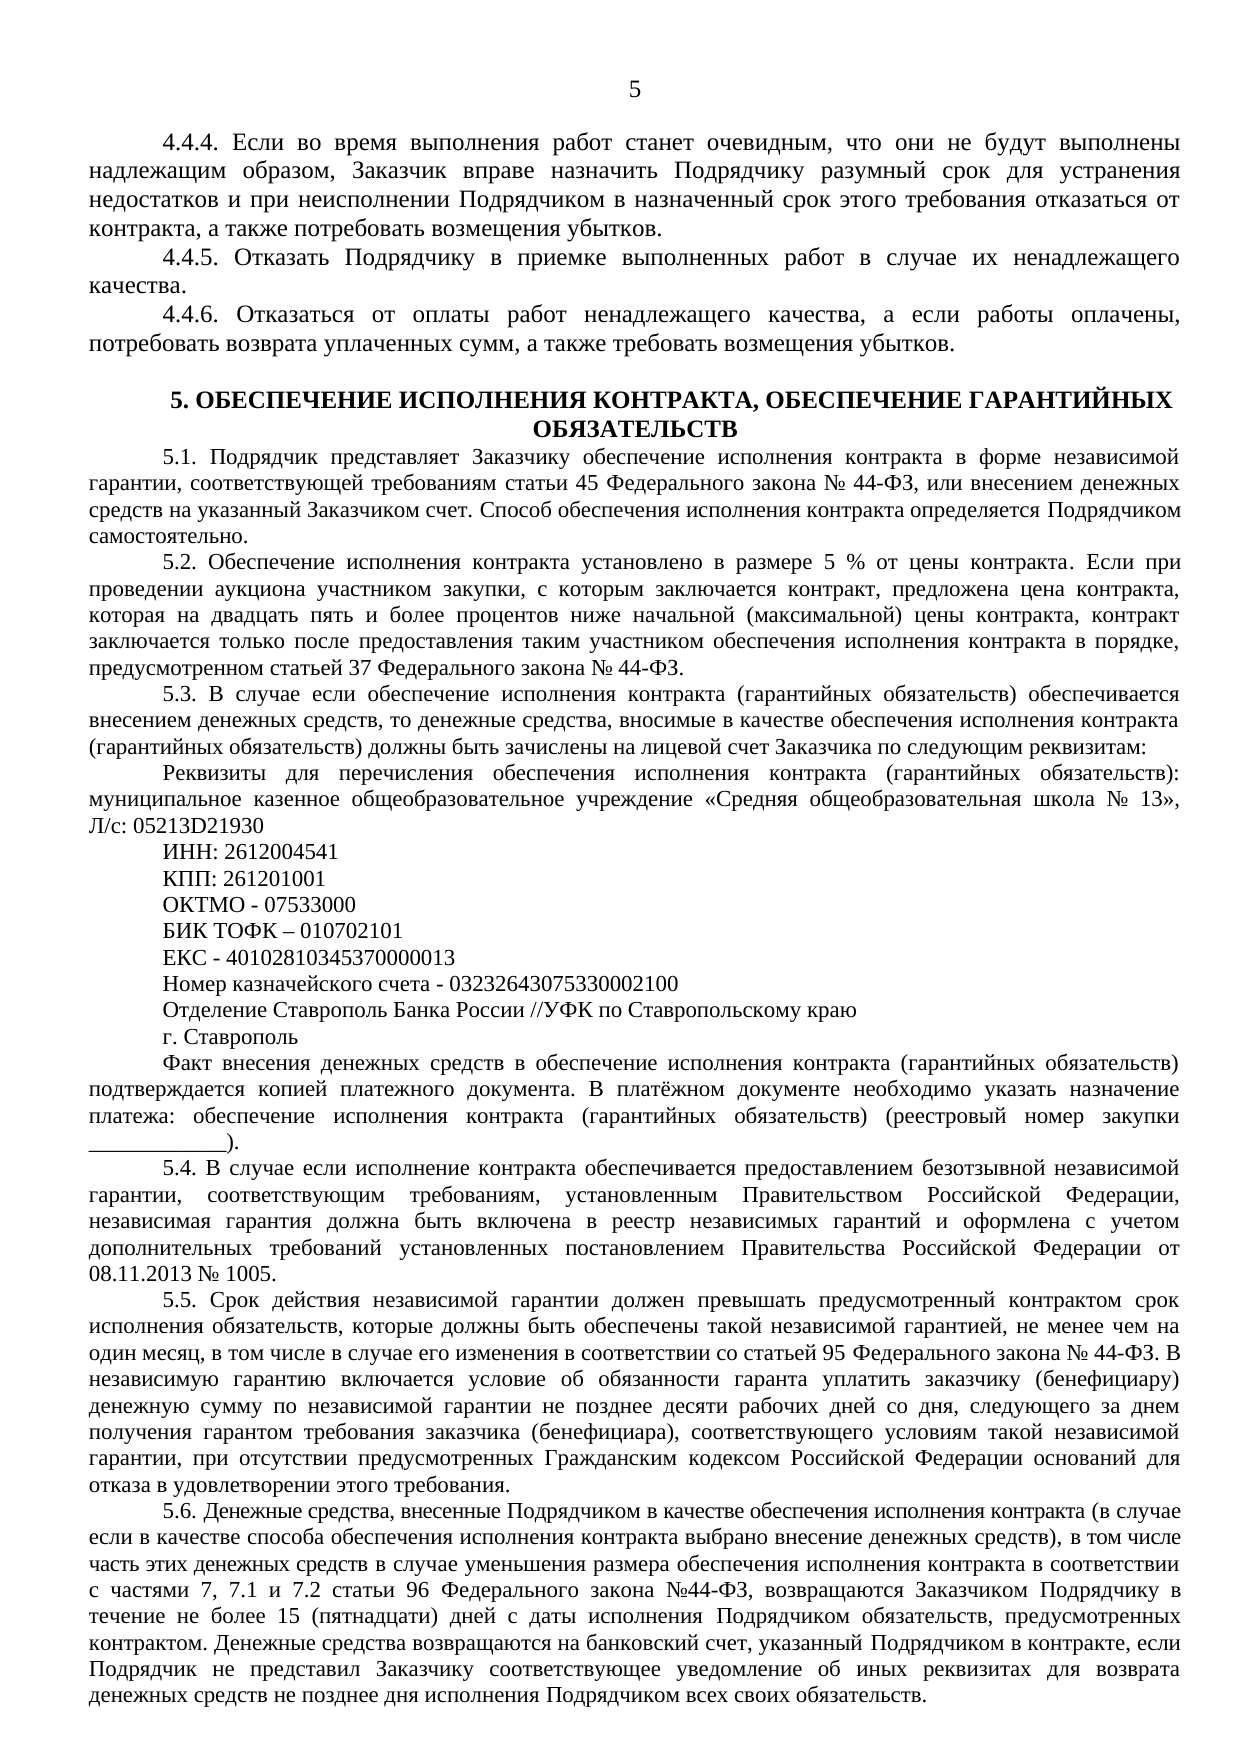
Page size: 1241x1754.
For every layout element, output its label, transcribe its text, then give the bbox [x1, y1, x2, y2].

text 5.2. Обеспечение исполнения контракта установлено в размере 5 % от цены контракта. Если при проведении аукциона участником закупки, с которым заключается контракт, предложена цена контракта, которая на двадцать пять и более процентов ниже начальной (максимальной) цены контракта, контракт заключается только после предоставления таким участником обеспечения исполнения контракта в порядке, предусмотренном статьей 37 Федерального закона № 44-ФЗ. [89, 548, 1181, 680]
text Факт внесения денежных средств в обеспечение исполнения контракта (гарантийных обязательств) подтверждается копией платежного документа. В платёжном документе необходимо указать назначение платежа: обеспечение исполнения контракта (гарантийных обязательств) (реестровый номер закупки ____________). [89, 1049, 1181, 1154]
text 5.4. В случае если исполнение контракта обеспечивается предоставлением безотзывной независимой гарантии, соответствующим требованиям, установленным Правительством Российской Федерации, независимая гарантия должна быть включена в реестр независимых гарантий и оформлена с учетом дополнительных требований установленных постановлением Правительства Российской Федерации от 08.11.2013 № 1005. [89, 1154, 1181, 1286]
text ИНН: 2612004541 [89, 838, 1181, 864]
text Номер казначейского счета - 03232643075330002100 [89, 970, 1181, 996]
text 5.5. Срок действия независимой гарантии должен превышать предусмотренный контрактом срок исполнения обязательств, которые должны быть обеспечены такой независимой гарантией, не менее чем на один месяц, в том числе в случае его изменения в соответствии со статьей 95 Федерального закона № 44-ФЗ. В независимую гарантию включается условие об обязанности гаранта уплатить заказчику (бенефициару) денежную сумму по независимой гарантии не позднее десяти рабочих дней со дня, следующего за днем получения гарантом требования заказчика (бенефициара), соответствующего условиям такой независимой гарантии, при отсутствии предусмотренных Гражданским кодексом Российской Федерации оснований для отказа в удовлетворении этого требования. [89, 1286, 1181, 1497]
text КПП: 261201001 [89, 864, 1181, 891]
text Отделение Ставрополь Банка России //УФК по Ставропольскому краю [89, 996, 1181, 1023]
text ОКТМО - 07533000 [89, 891, 1181, 917]
text г. Ставрополь [89, 1023, 1181, 1049]
text ЕКС - 40102810345370000013 [89, 944, 1181, 970]
text 5. ОБЕСПЕЧЕНИЕ ИСПОЛНЕНИЯ КОНТРАКТА, ОБЕСПЕЧЕНИЕ ГАРАНТИЙНЫХ ОБЯЗАТЕЛЬСТВ [89, 385, 1181, 443]
text Реквизиты для перечисления обеспечения исполнения контракта (гарантийных обязательств): муниципальное казенное общеобразовательное учреждение «Средняя общеобразовательная школа № 13», Л/с: 05213D21930 [89, 759, 1181, 838]
text 5.3. В случае если обеспечение исполнения контракта (гарантийных обязательств) обеспечивается внесением денежных средств, то денежные средства, вносимые в качестве обеспечения исполнения контракта (гарантийных обязательств) должны быть зачислены на лицевой счет Заказчика по следующим реквизитам: [89, 680, 1181, 759]
text 4.4.6. Отказаться от оплаты работ ненадлежащего качества, а если работы оплачены, потребовать возврата уплаченных сумм, а также требовать возмещения убытков. [89, 299, 1181, 357]
text 5.1. Подрядчик представляет Заказчику обеспечение исполнения контракта в форме независимой гарантии, соответствующей требованиям статьи 45 Федерального закона № 44-ФЗ, или внесением денежных средств на указанный Заказчиком счет. Способ обеспечения исполнения контракта определяется Подрядчиком самостоятельно. [89, 443, 1181, 548]
text 4.4.5. Отказать Подрядчику в приемке выполненных работ в случае их ненадлежащего качества. [89, 242, 1181, 299]
text БИК ТОФК – 010702101 [89, 917, 1181, 944]
text 5.6. Денежные средства, внесенные Подрядчиком в качестве обеспечения исполнения контракта (в случае если в качестве способа обеспечения исполнения контракта выбрано внесение денежных средств), в том числе часть этих денежных средств в случае уменьшения размера обеспечения исполнения контракта в соответствии с частями 7, 7.1 и 7.2 статьи 96 Федерального закона №44-ФЗ, возвращаются Заказчиком Подрядчику в течение не более 15 (пятнадцати) дней с даты исполнения Подрядчиком обязательств, предусмотренных контрактом. Денежные средства возвращаются на банковский счет, указанный Подрядчиком в контракте, если Подрядчик не представил Заказчику соответствующее уведомление об иных реквизитах для возврата денежных средств не позднее дня исполнения Подрядчиком всех своих обязательств. [89, 1497, 1181, 1708]
text 4.4.4. Если во время выполнения работ станет очевидным, что они не будут выполнены надлежащим образом, Заказчик вправе назначить Подрядчику разумный срок для устранения недостатков и при неисполнении Подрядчиком в назначенный срок этого требования отказаться от контракта, а также потребовать возмещения убытков. [89, 127, 1181, 242]
